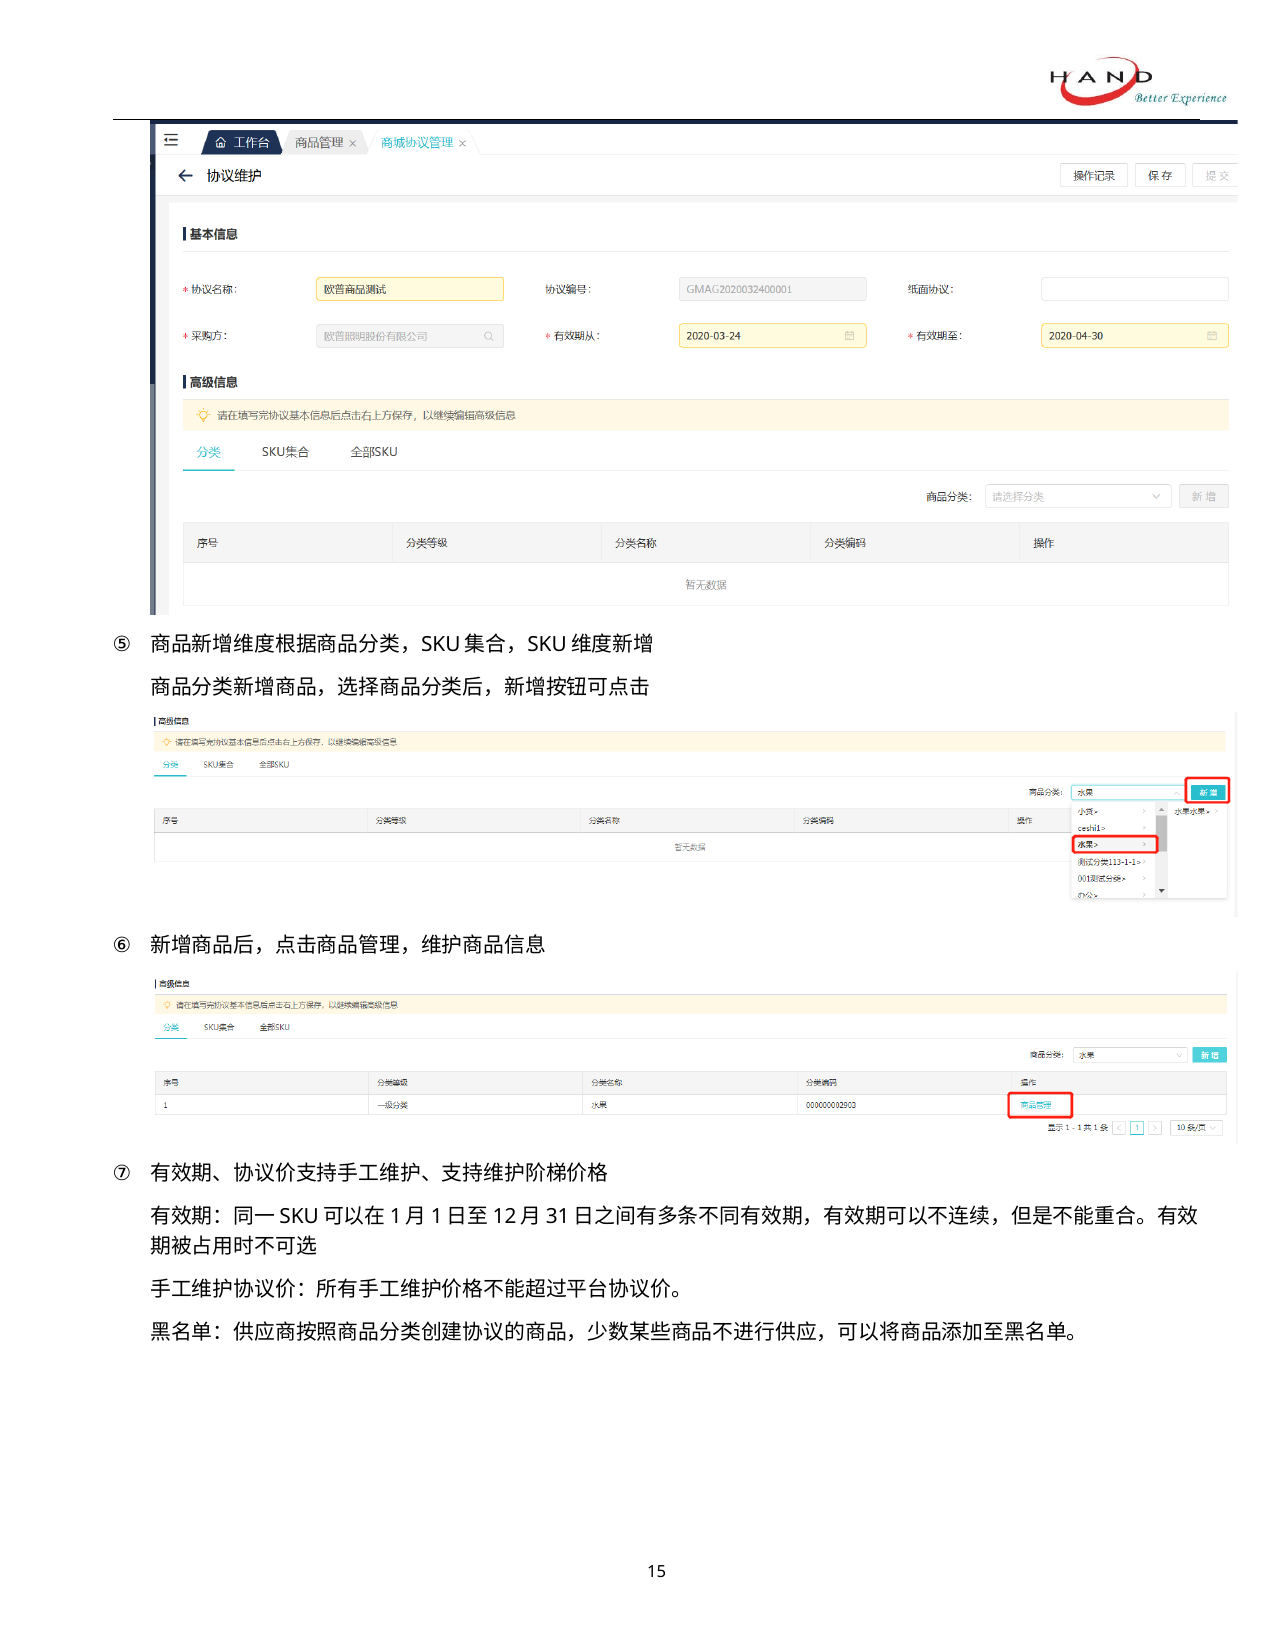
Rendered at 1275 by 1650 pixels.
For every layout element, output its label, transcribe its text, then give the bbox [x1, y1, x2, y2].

text 有效期：同一SKU可以在1月1日至12月31日之间有多条不同有效期，有效期可以不连续，但是不能重合。有效期被占用时不可选 [150, 1199, 1200, 1260]
text 商品分类新增商品，选择商品分类后，新增按钮可点击 [150, 670, 1200, 700]
picture [1038, 45, 1238, 118]
list 有效期、协议价支持手工维护、支持维护阶梯价格 [112, 1157, 1200, 1187]
list 新增商品后，点击商品管理，维护商品信息 [112, 929, 1200, 959]
list 商品新增维度根据商品分类，SKU集合，SKU维度新增 [112, 627, 1200, 657]
text 黑名单：供应商按照商品分类创建协议的商品，少数某些商品不进行供应，可以将商品添加至黑名单。 [150, 1315, 1200, 1345]
picture [150, 120, 1238, 615]
text 手工维护协议价：所有手工维护价格不能超过平台协议价。 [150, 1272, 1200, 1303]
picture [150, 712, 1238, 917]
picture [150, 971, 1238, 1144]
